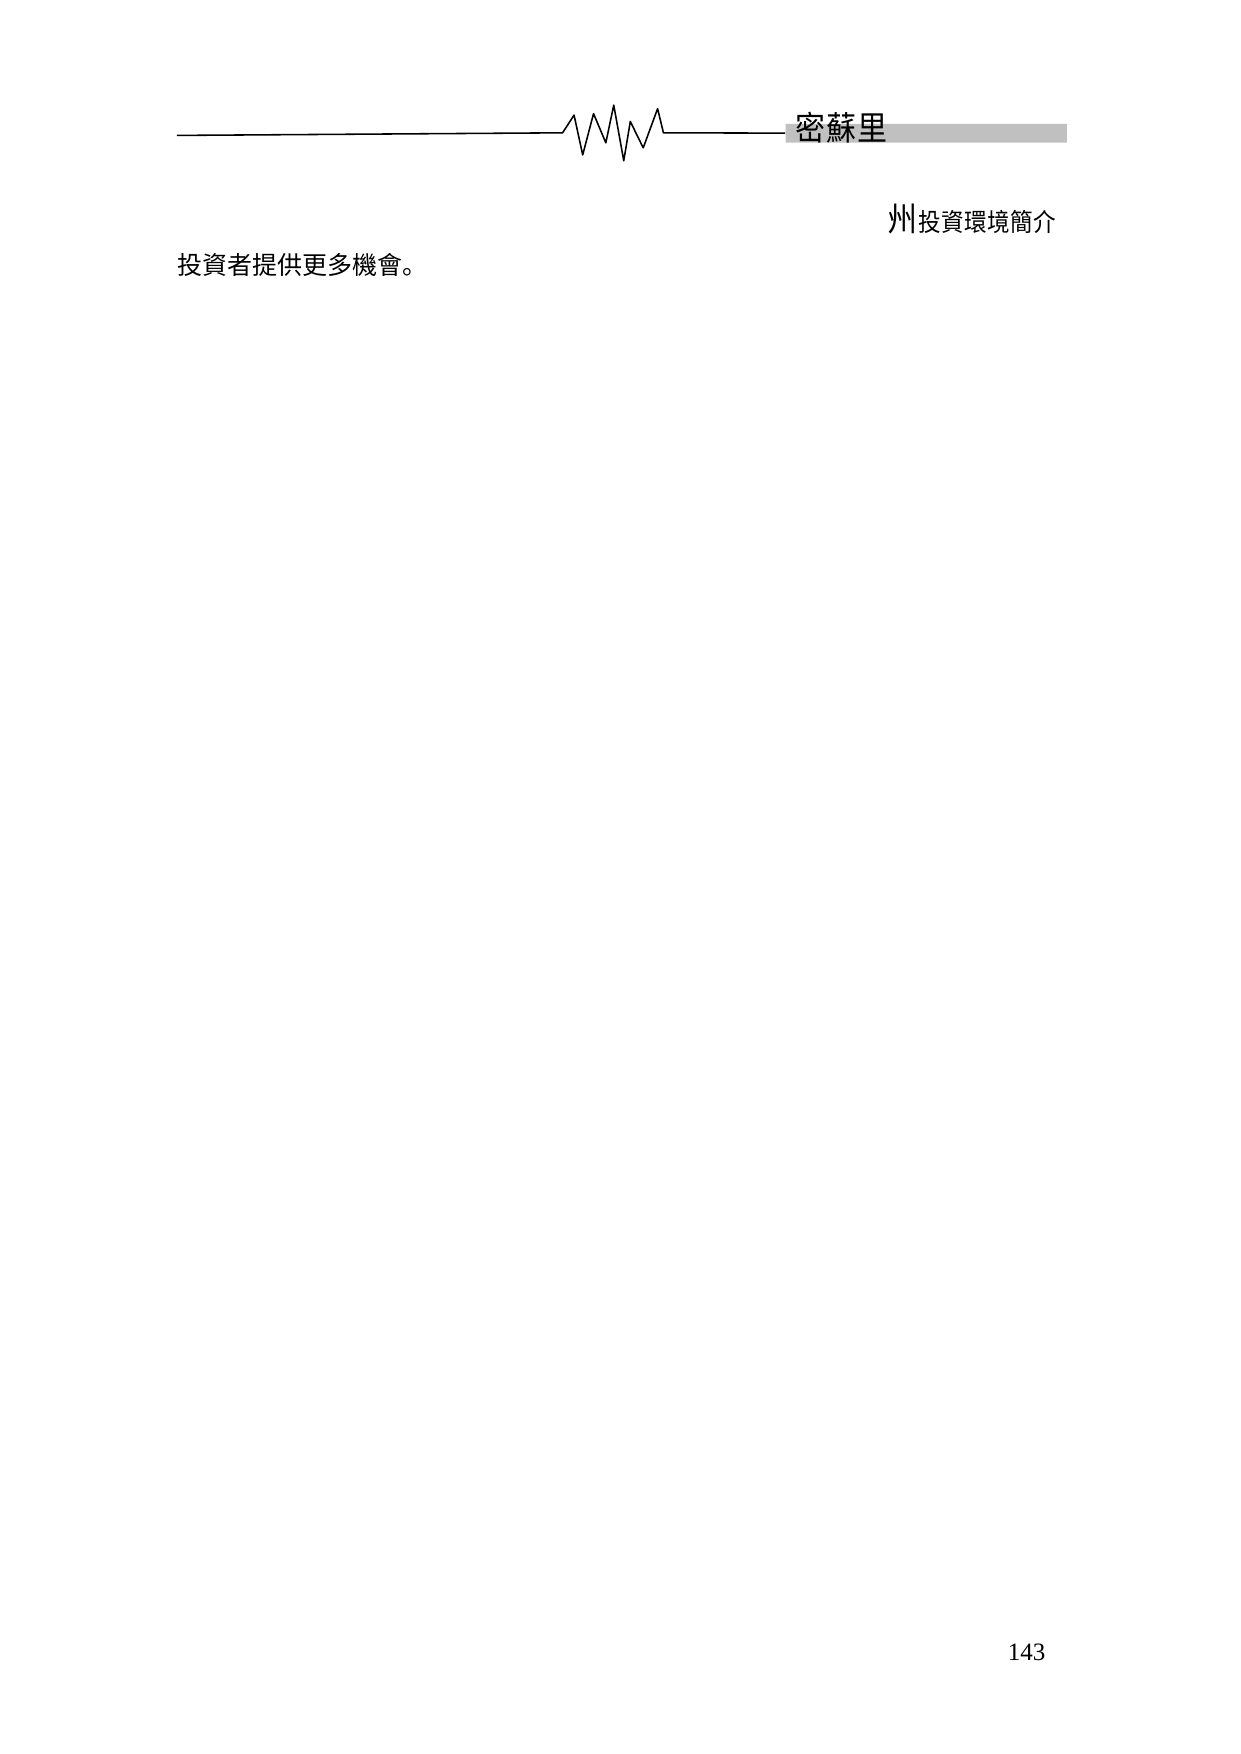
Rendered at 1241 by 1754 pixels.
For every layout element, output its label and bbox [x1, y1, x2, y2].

text [177, 237, 1063, 291]
